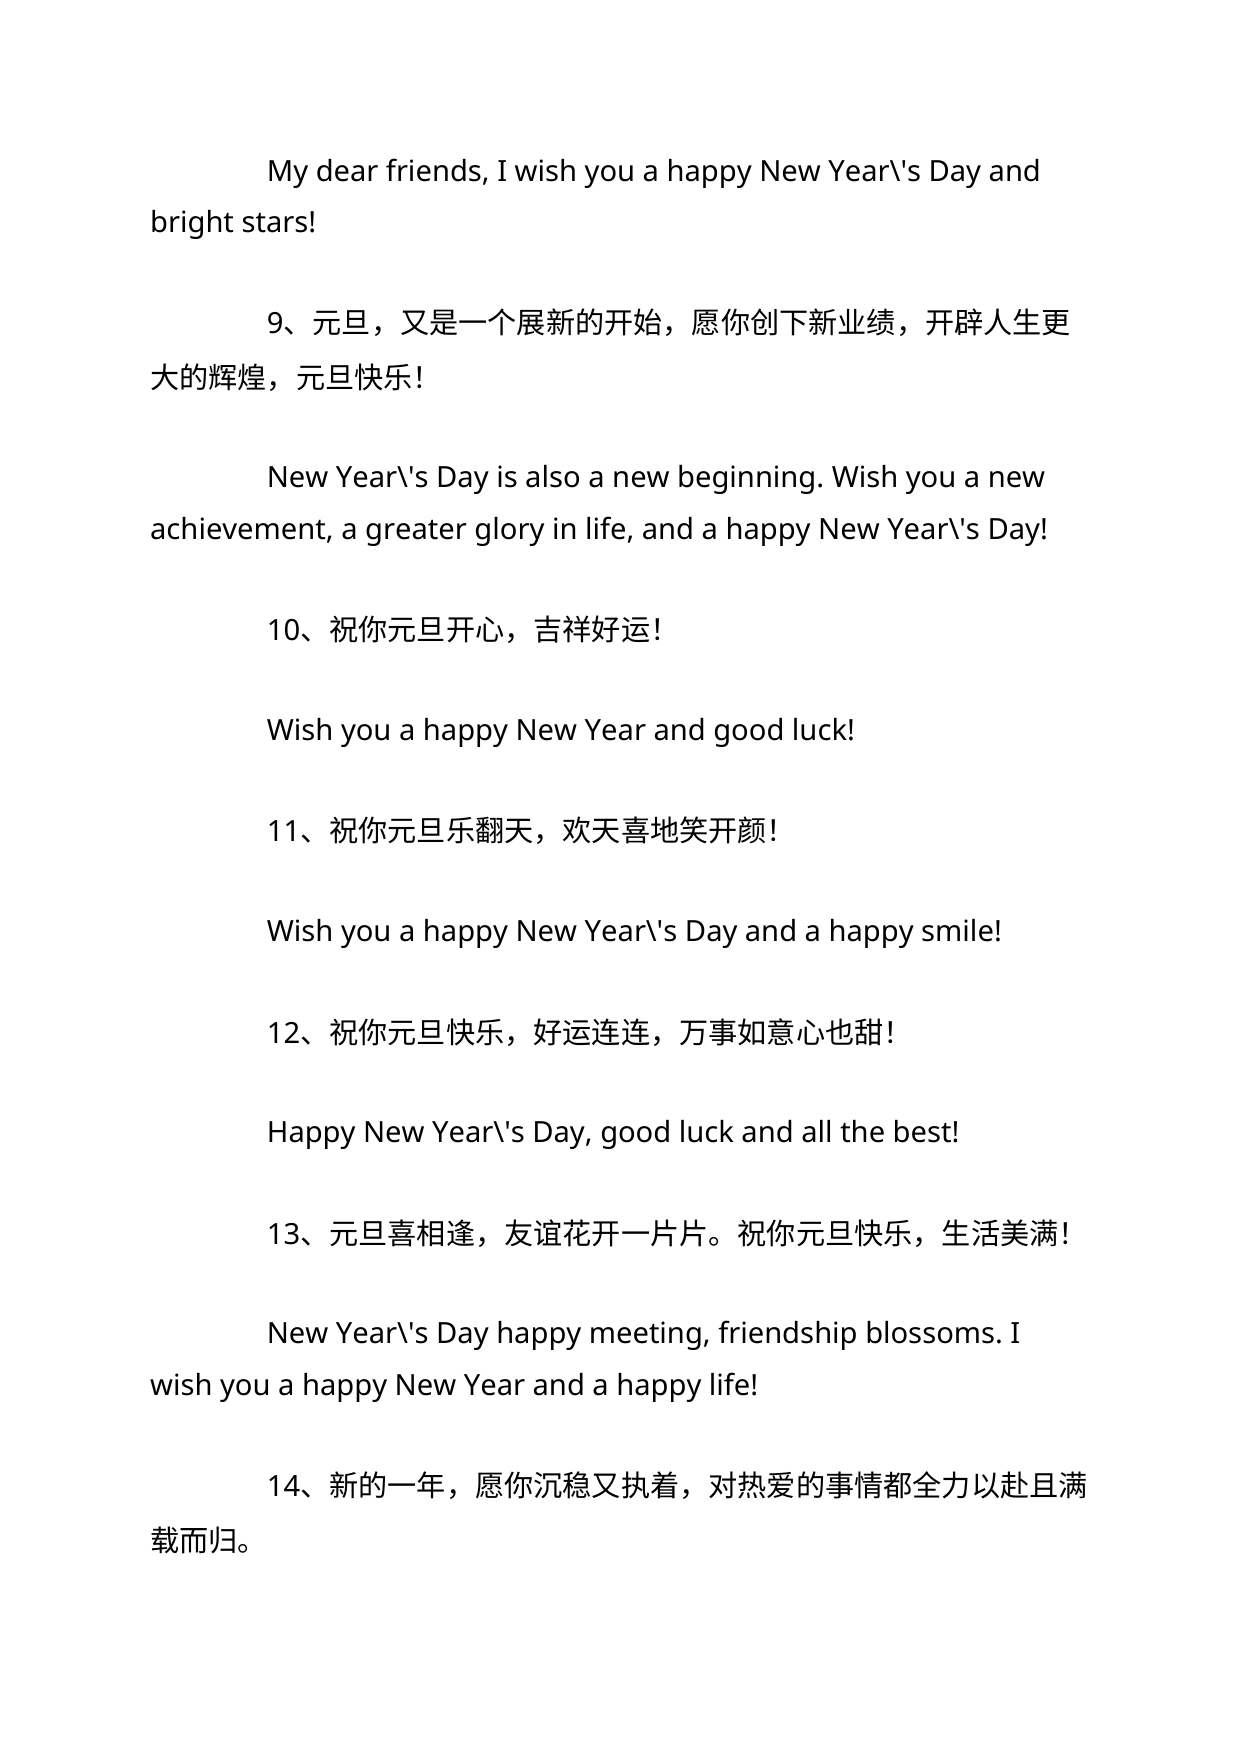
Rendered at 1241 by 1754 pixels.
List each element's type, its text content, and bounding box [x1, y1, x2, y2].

text Wish you a happy New Year and good luck! [150, 709, 1090, 748]
text 9、元旦，又是一个展新的开始，愿你创下新业绩，开辟人生更大的辉煌，元旦快乐！ [150, 300, 1090, 397]
text 11、祝你元旦乐翻天，欢天喜地笑开颜！ [150, 808, 1090, 850]
text Wish you a happy New Year\'s Day and a happy smile! [150, 910, 1090, 950]
text 12、祝你元旦快乐，好运连连，万事如意心也甜！ [150, 1009, 1090, 1052]
text My dear friends, I wish you a happy New Year\'s Day and bright stars! [150, 150, 1090, 241]
text New Year\'s Day is also a new beginning. Wish you a new achievement, a greater glory in life, and a happy New Year\'s Day! [150, 457, 1090, 548]
text 14、新的一年，愿你沉稳又执着，对热爱的事情都全力以赴且满载而归。 [150, 1462, 1090, 1560]
text 13、元旦喜相逢，友谊花开一片片。祝你元旦快乐，生活美满！ [150, 1211, 1090, 1253]
text New Year\'s Day happy meeting, friendship blossoms. I wish you a happy New Year and a happy life! [150, 1312, 1090, 1404]
text Happy New Year\'s Day, good luck and all the best! [150, 1111, 1090, 1151]
text 10、祝你元旦开心，吉祥好运！ [150, 607, 1090, 649]
